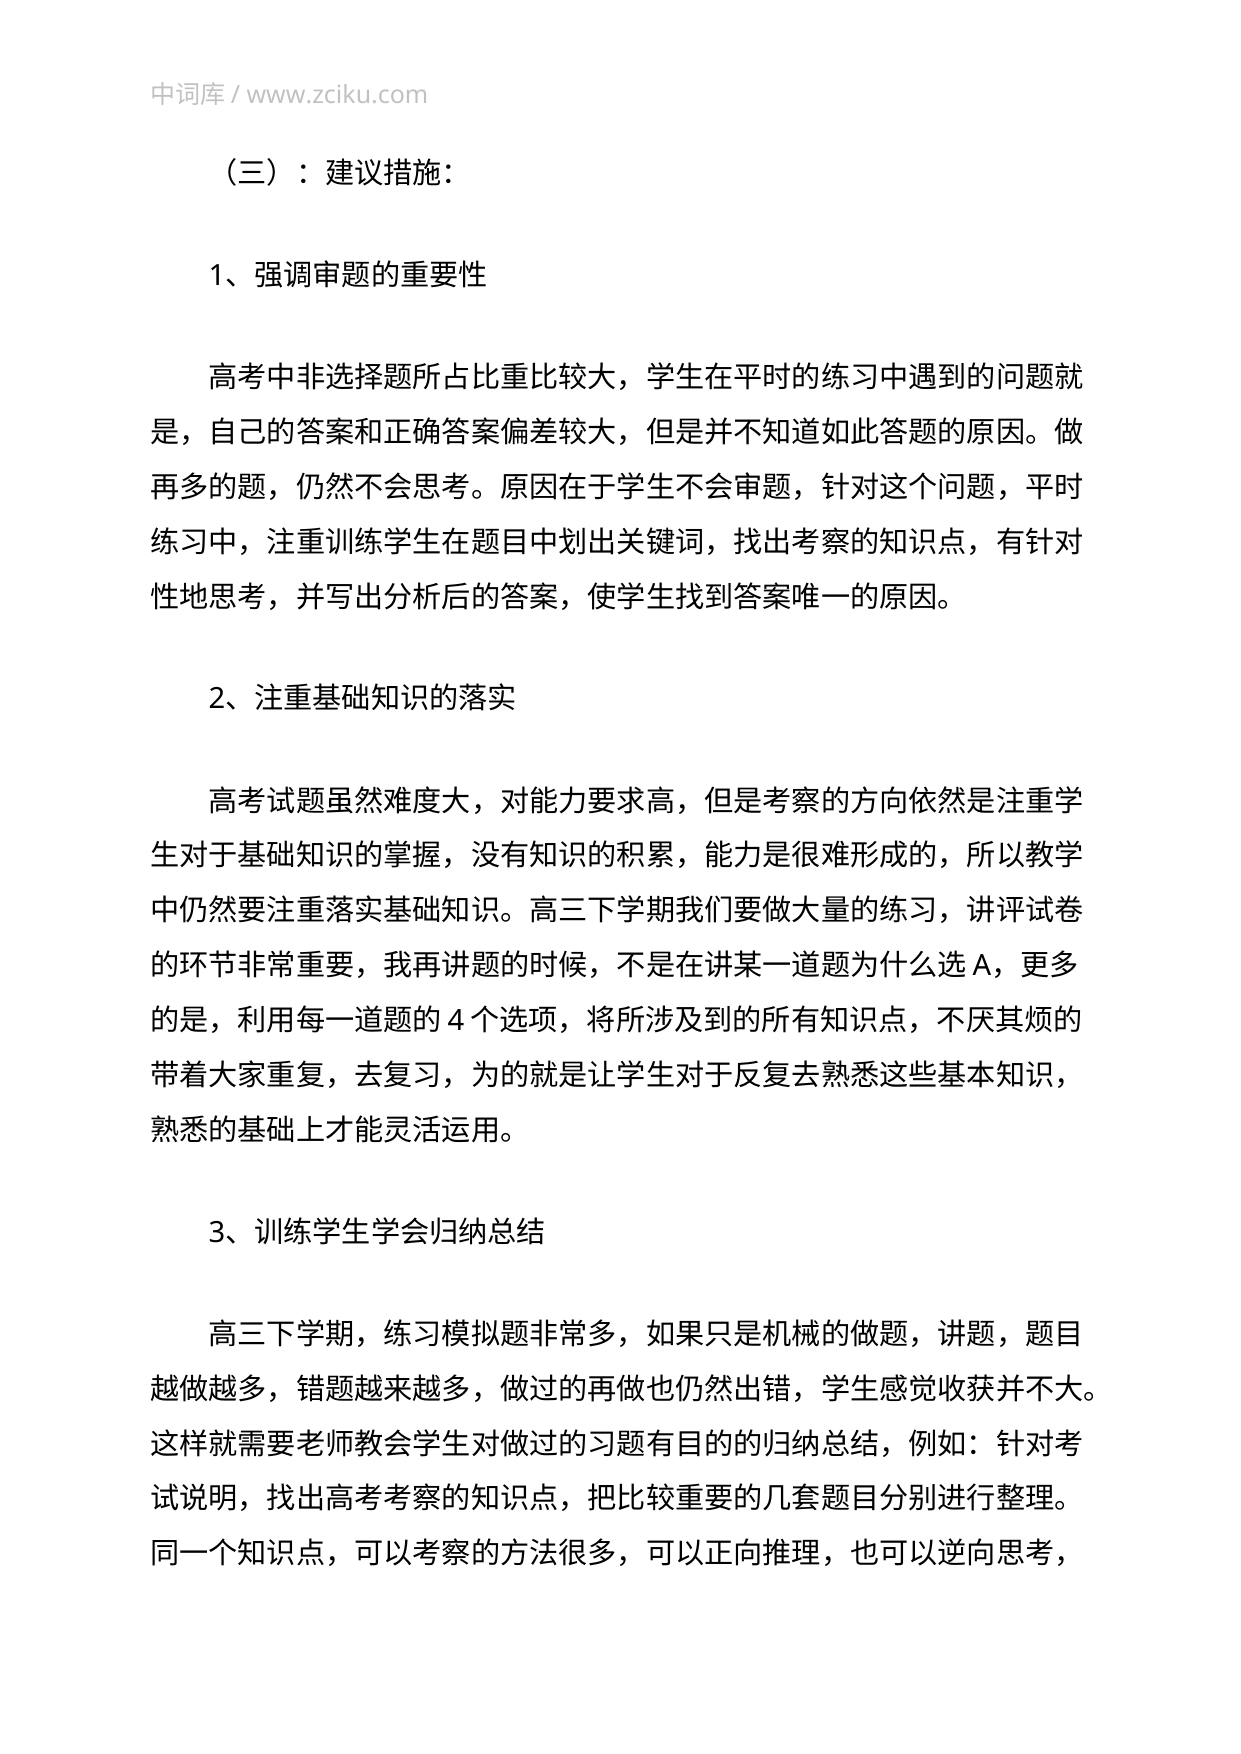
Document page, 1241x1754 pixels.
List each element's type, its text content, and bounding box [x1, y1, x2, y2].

text 1、强调审题的重要性 [150, 252, 1090, 294]
text 高考试题虽然难度大，对能力要求高，但是考察的方向依然是注重学生对于基础知识的掌握，没有知识的积累，能力是很难形成的，所以教学中仍然要注重落实基础知识。高三下学期我们要做大量的练习，讲评试卷的环节非常重要，我再讲题的时候，不是在讲某一道题为什么选A，更多的是，利用每一道题的4个选项，将所涉及到的所有知识点，不厌其烦的带着大家重复，去复习，为的就是让学生对于反复去熟悉这些基本知识，熟悉的基础上才能灵活运用。 [150, 777, 1090, 1149]
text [150, 1310, 1090, 1572]
text 3、训练学生学会归纳总结 [150, 1208, 1090, 1251]
text （三）：建议措施： [150, 150, 1090, 192]
text 高考中非选择题所占比重比较大，学生在平时的练习中遇到的问题就是，自己的答案和正确答案偏差较大，但是并不知道如此答题的原因。做再多的题，仍然不会思考。原因在于学生不会审题，针对这个问题，平时练习中，注重训练学生在题目中划出关键词，找出考察的知识点，有针对性地思考，并写出分析后的答案，使学生找到答案唯一的原因。 [150, 354, 1090, 616]
text 2、注重基础知识的落实 [150, 675, 1090, 717]
